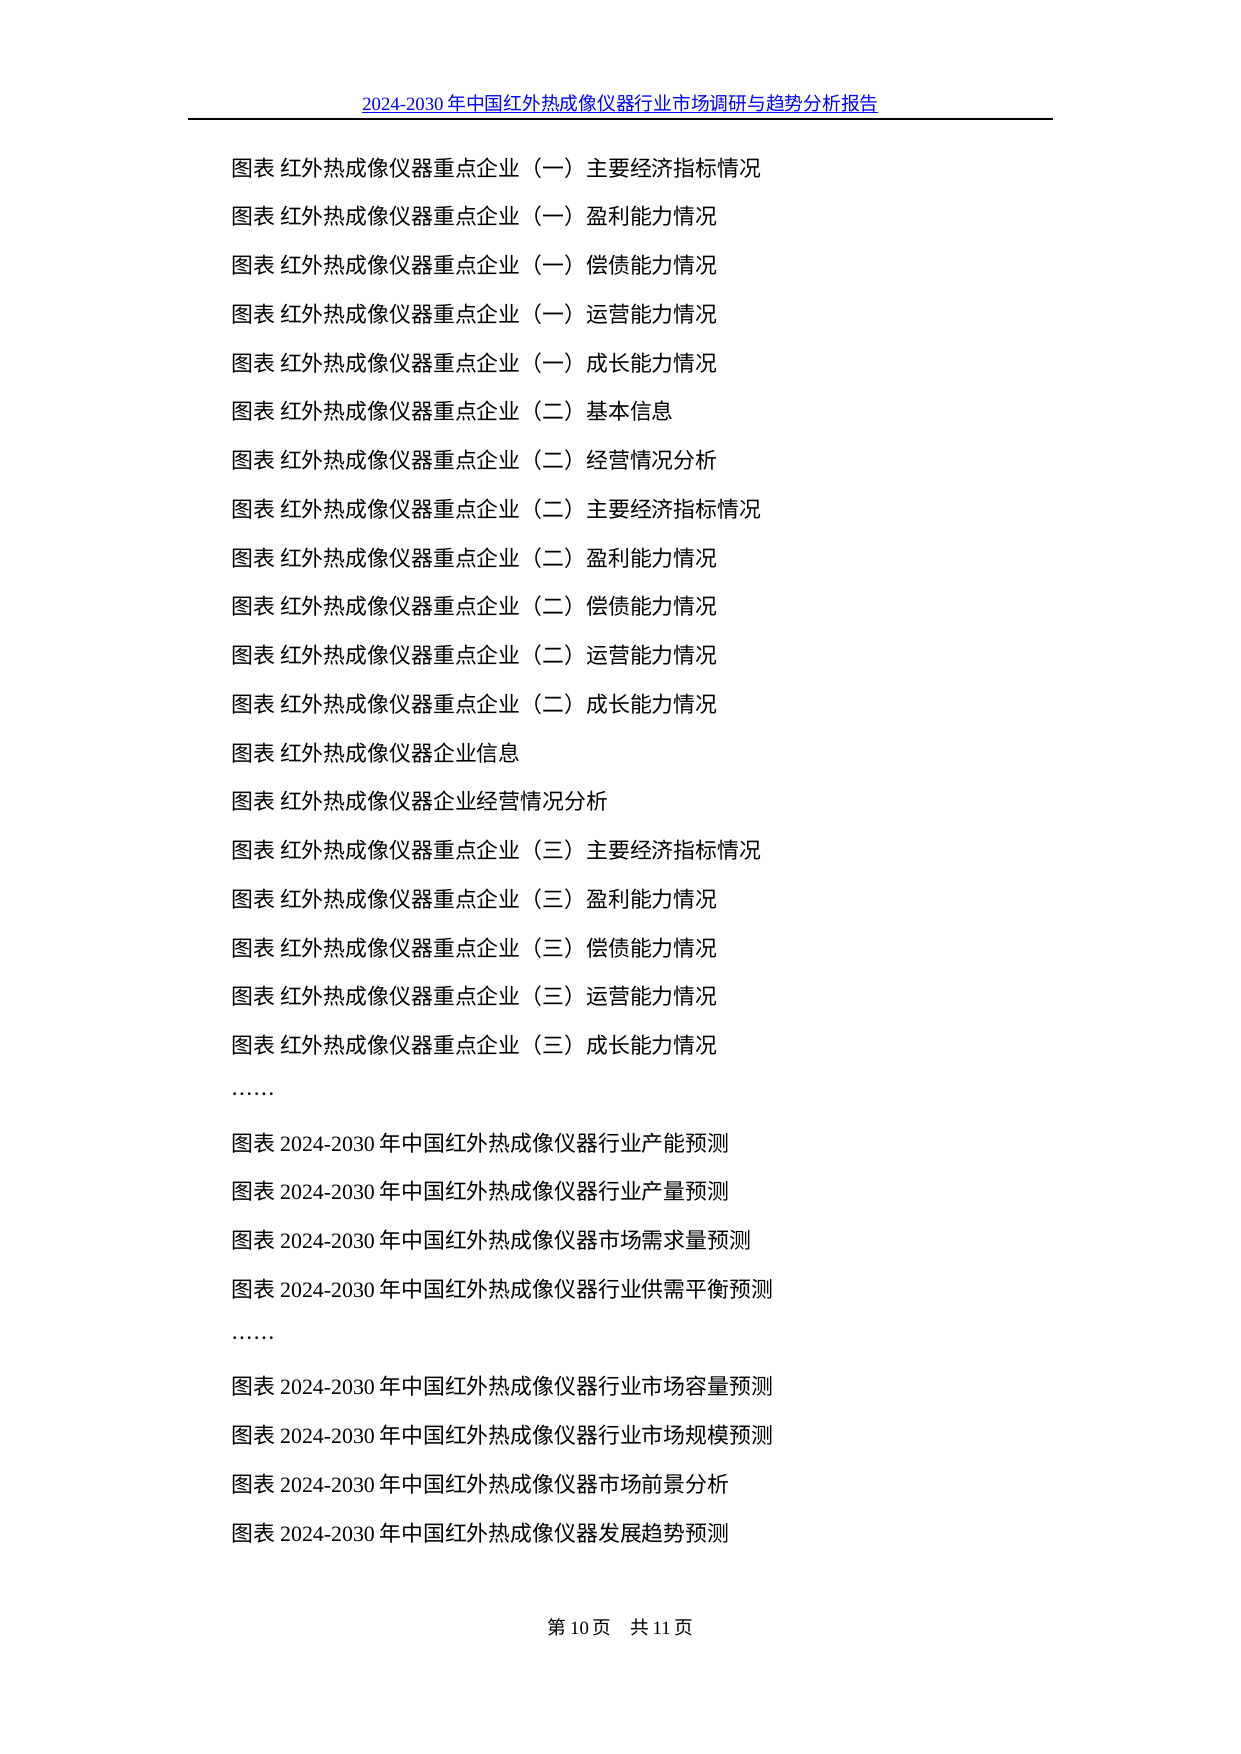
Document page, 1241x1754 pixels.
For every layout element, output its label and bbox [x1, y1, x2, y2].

text [187, 150, 1053, 1548]
